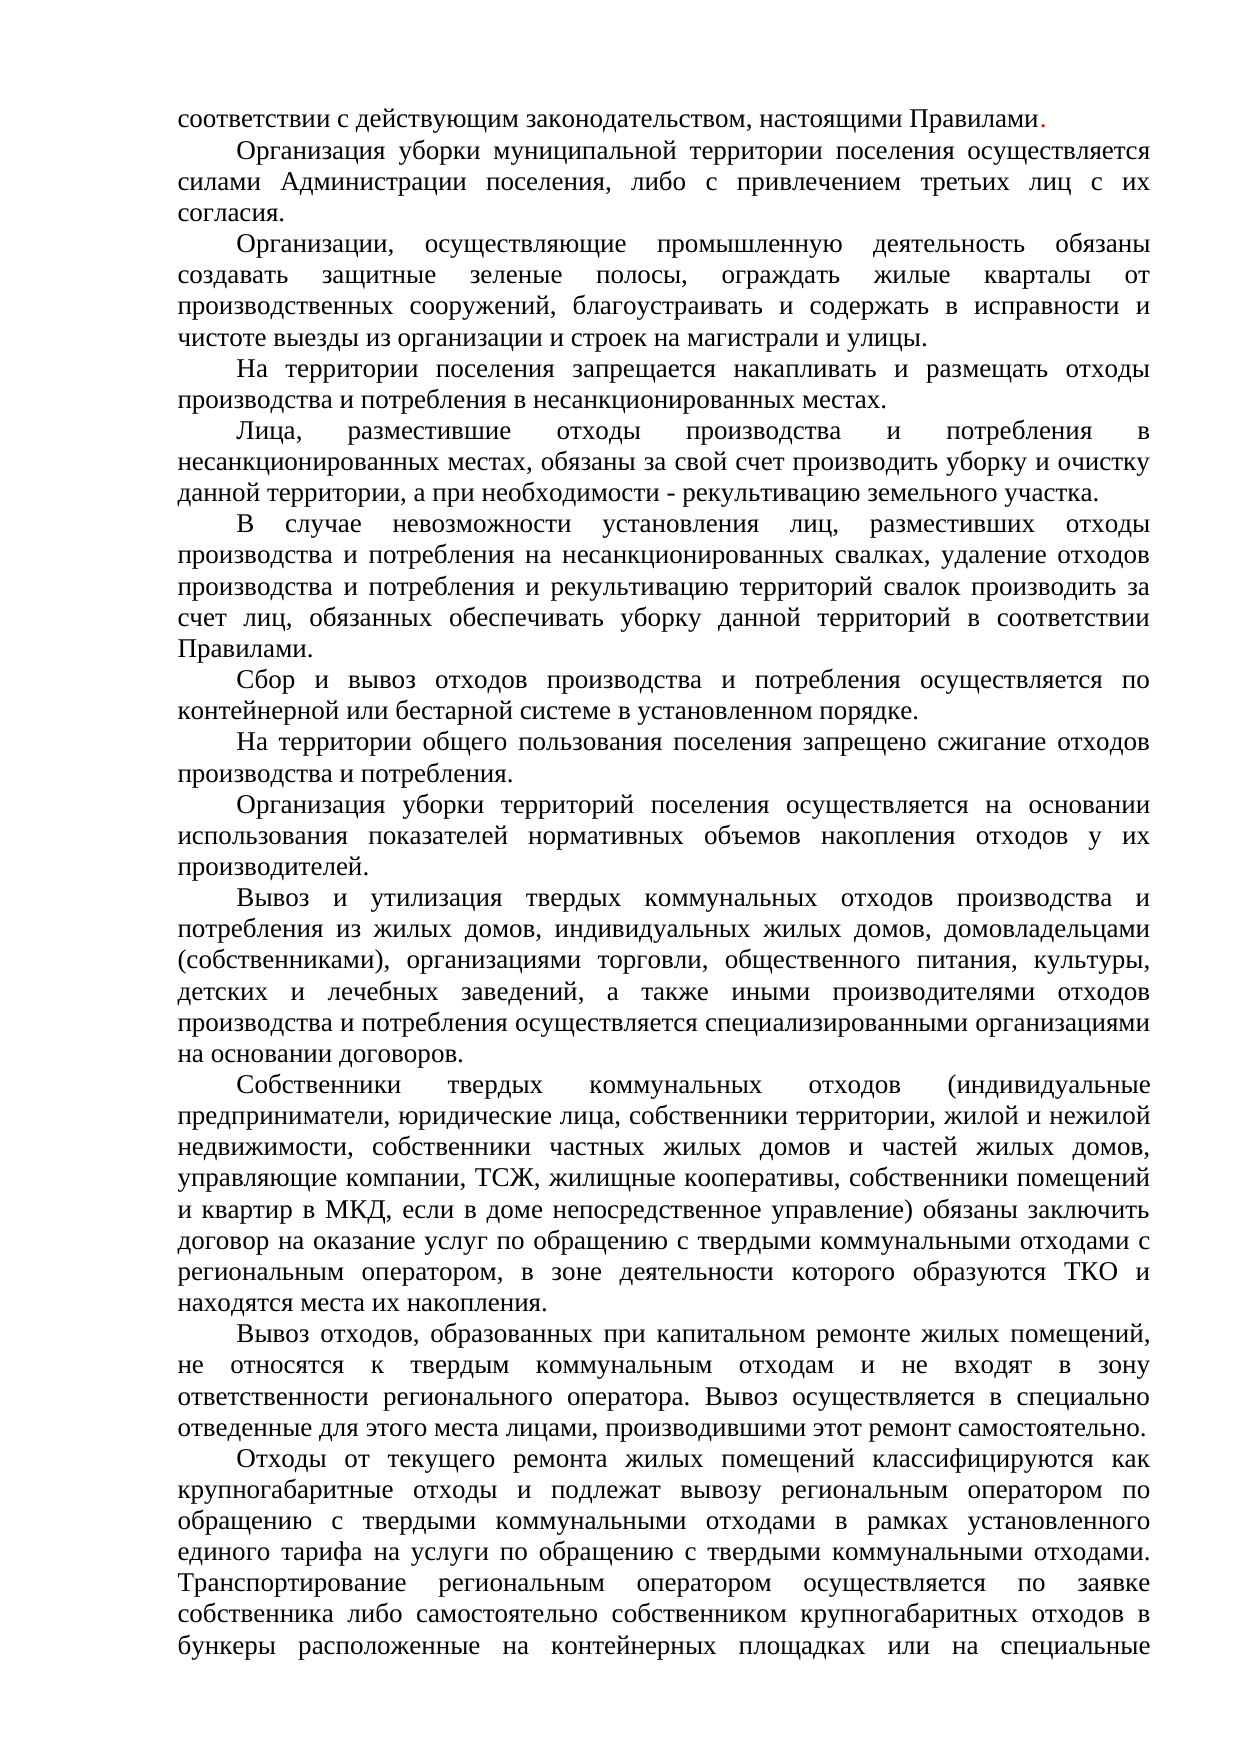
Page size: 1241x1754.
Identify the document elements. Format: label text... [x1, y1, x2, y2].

text Организации, осуществляющие промышленную деятельность обязаны создавать защитные зеленые полосы, ограждать жилые кварталы от производственных сооружений, благоустраивать и содержать в исправности и чистоте выезды из организации и строек на магистрали и улицы. [177, 227, 1151, 352]
text На территории поселения запрещается накапливать и размещать отходы производства и потребления в несанкционированных местах. [177, 352, 1151, 414]
text Организация уборки территорий поселения осуществляется на основании использования показателей нормативных объемов накопления отходов у их производителей. [177, 788, 1151, 881]
text Лица, разместившие отходы производства и потребления в несанкционированных местах, обязаны за свой счет производить уборку и очистку данной территории, а при необходимости - рекультивацию земельного участка. [177, 414, 1151, 507]
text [177, 103, 1151, 134]
text Вывоз и утилизация твердых коммунальных отходов производства и потребления из жилых домов, индивидуальных жилых домов, домовладельцами (собственниками), организациями торговли, общественного питания, культуры, детских и лечебных заведений, а также иными производителями отходов производства и потребления осуществляется специализированными организациями на основании договоров. [177, 881, 1151, 1068]
text В случае невозможности установления лиц, разместивших отходы производства и потребления на несанкционированных свалках, удаление отходов производства и потребления и рекультивацию территорий свалок производить за счет лиц, обязанных обеспечивать уборку данной территорий в соответствии Правилами. [177, 507, 1151, 663]
text Сбор и вывоз отходов производства и потребления осуществляется по контейнерной или бестарной системе в установленном порядке. [177, 663, 1151, 726]
text Организация уборки муниципальной территории поселения осуществляется силами Администрации поселения, либо с привлечением третьих лиц с их согласия. [177, 134, 1151, 227]
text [177, 1442, 1151, 1660]
text На территории общего пользования поселения запрещено сжигание отходов производства и потребления. [177, 726, 1151, 788]
text Собственники твердых коммунальных отходов (индивидуальные предприниматели, юридические лица, собственники территории, жилой и нежилой недвижимости, собственники частных жилых домов и частей жилых домов, управляющие компании, ТСЖ, жилищные кооперативы, собственники помещений и квартир в МКД, если в доме непосредственное управление) обязаны заключить договор на оказание услуг по обращению с твердыми коммунальными отходами с региональным оператором, в зоне деятельности которого образуются ТКО и находятся места их накопления. [177, 1068, 1151, 1317]
text Вывоз отходов, образованных при капитальном ремонте жилых помещений, не относятся к твердым коммунальным отходам и не входят в зону ответственности регионального оператора. Вывоз осуществляется в специально отведенные для этого места лицами, производившими этот ремонт самостоятельно. [177, 1317, 1151, 1442]
